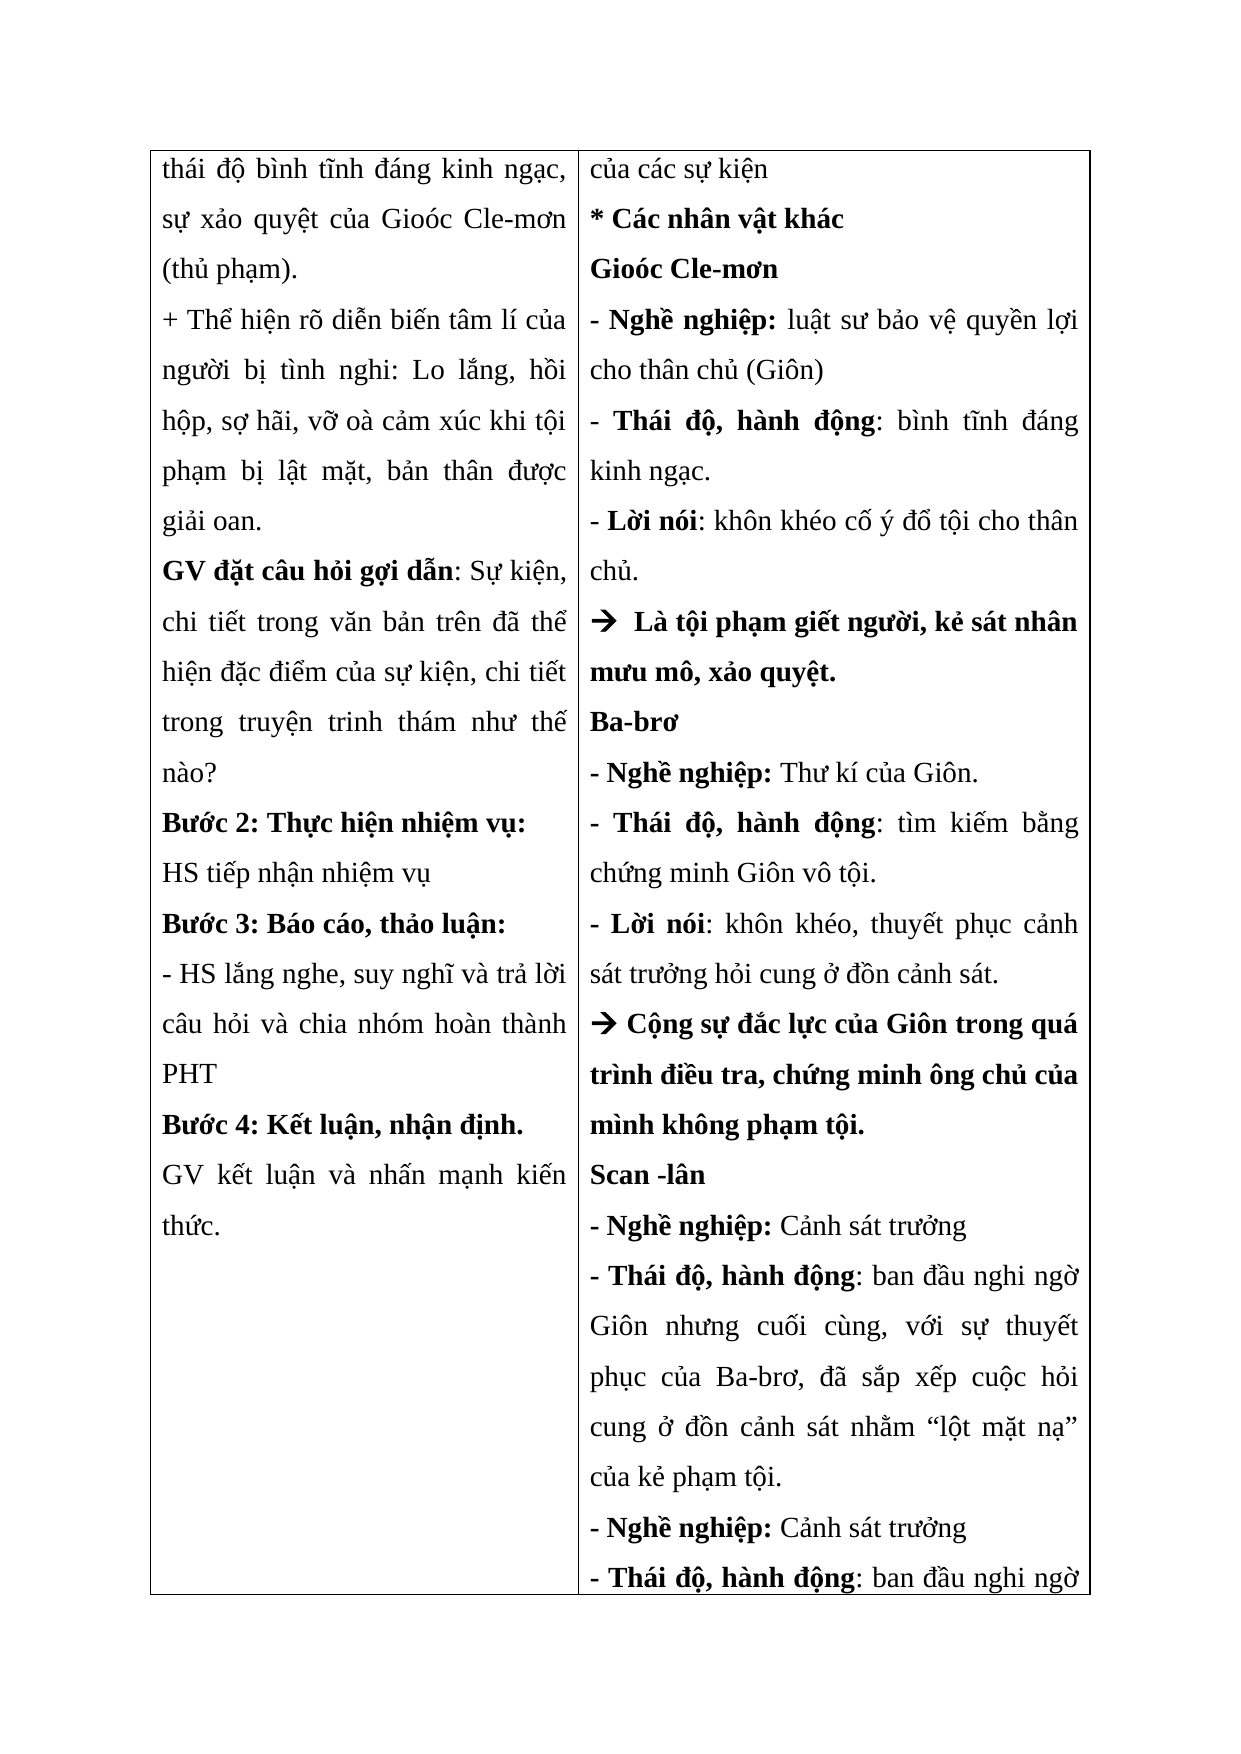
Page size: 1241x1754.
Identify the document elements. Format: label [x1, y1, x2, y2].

table_cell [579, 151, 1089, 1593]
table_cell [151, 151, 578, 1593]
